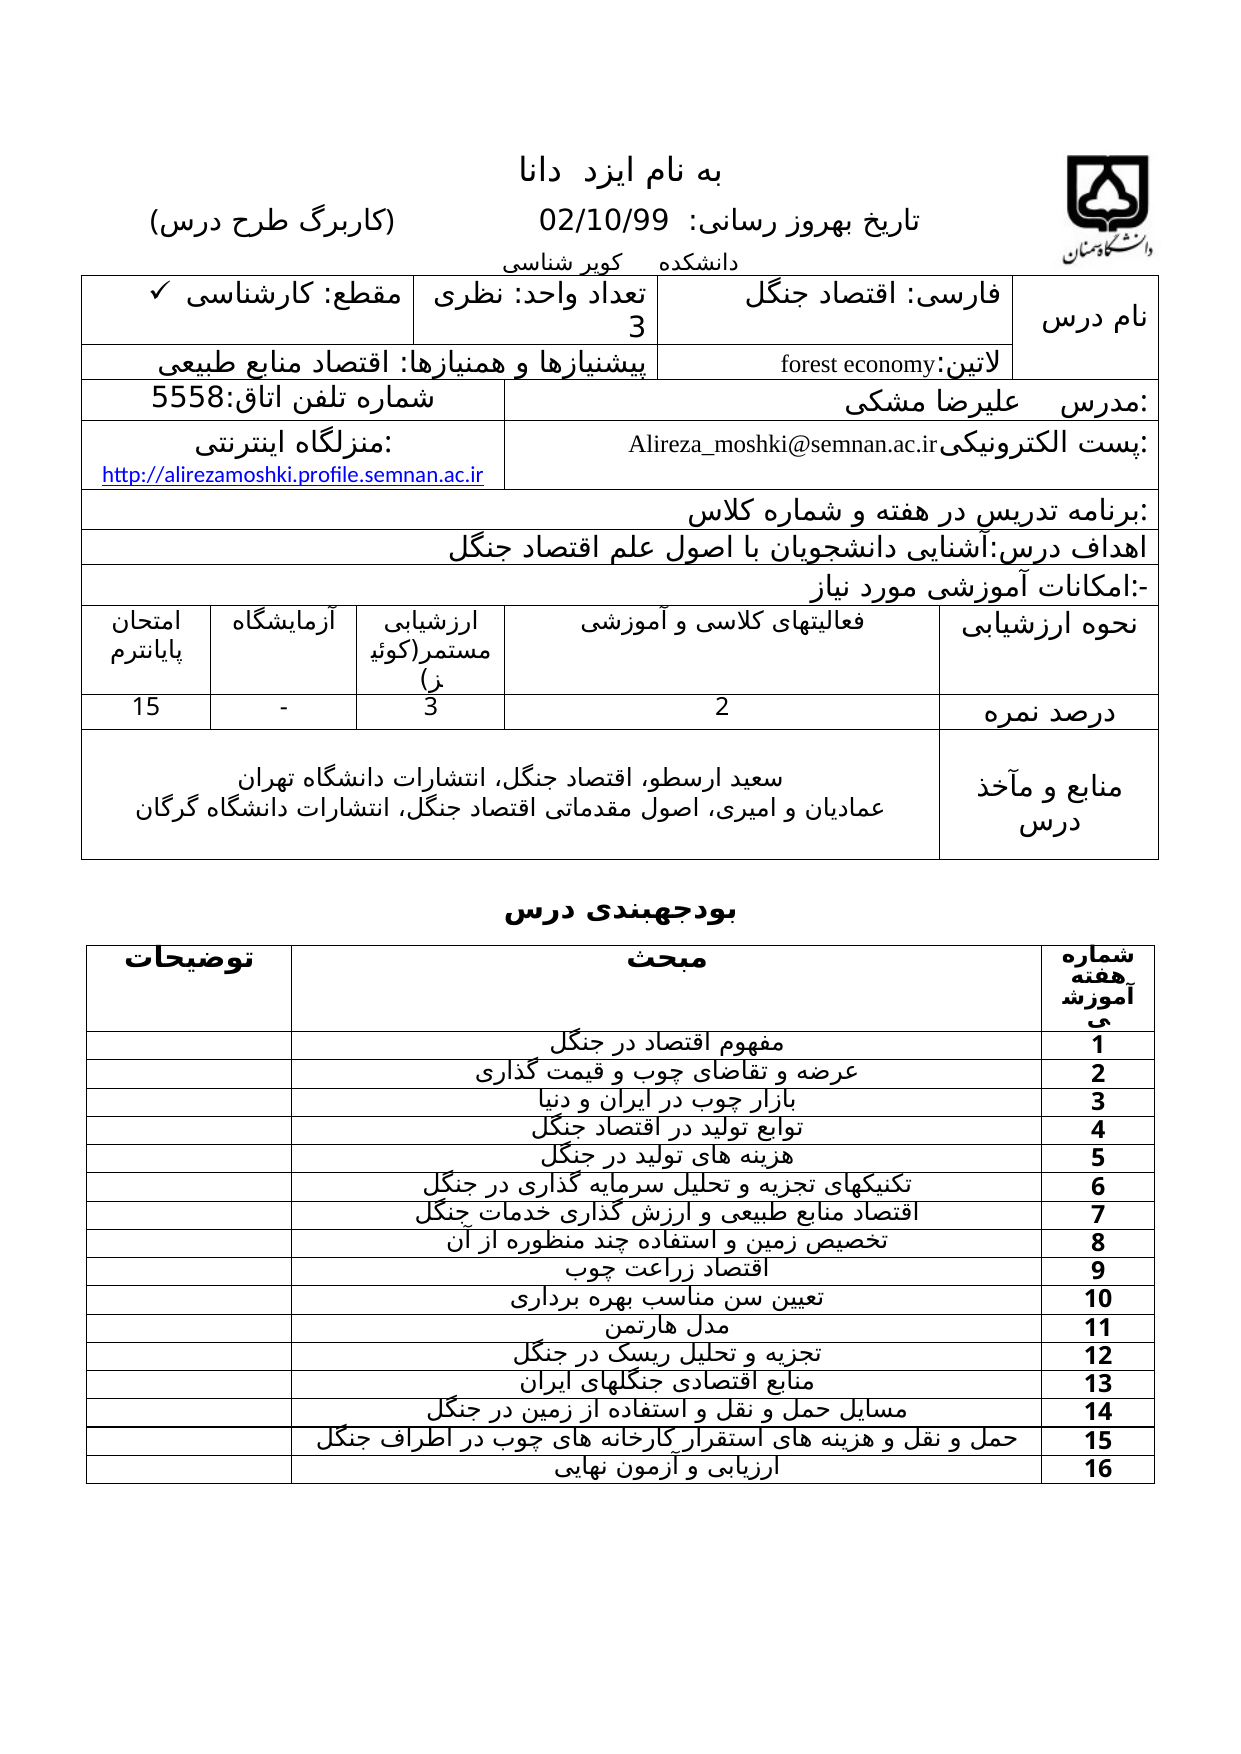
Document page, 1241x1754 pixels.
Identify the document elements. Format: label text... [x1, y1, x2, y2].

table_header تعداد واحد: نظری3 [414, 276, 657, 344]
table_cell آزمایشگاه [211, 606, 356, 693]
table_cell [87, 1343, 291, 1370]
table_cell تکنیکهای تجزیه و تحلیل سرمایه گذاری در جنگل [292, 1173, 1041, 1201]
table_header توضیحات [87, 946, 291, 1031]
table_cell [87, 1173, 291, 1201]
text بودجهبندی درس [150, 891, 1090, 925]
text به نام ایزد دانا [150, 150, 1090, 189]
table_cell 5 [1042, 1145, 1154, 1172]
table_cell منابع و مآخذ درس [940, 730, 1158, 858]
table_cell [87, 1230, 291, 1257]
table_cell [87, 1286, 291, 1313]
text دانشکده کویر شناسی [605, 254, 1090, 275]
table_cell توابع تولید در اقتصاد جنگل [292, 1117, 1041, 1144]
table_cell مدل هارتمن [292, 1315, 1041, 1342]
table_header فارسی: اقتصاد جنگل [658, 276, 1012, 344]
table_cell تعیین سن مناسب بهره برداری [292, 1286, 1041, 1313]
table_cell 2 [505, 695, 939, 728]
table_cell ارزیابی و آزمون نهایی [292, 1456, 1041, 1483]
table_cell نحوه ارزشیابی [940, 606, 1158, 693]
table_cell عرضه و تقاضای چوب و قیمت گذاری [292, 1060, 1041, 1088]
table_cell حمل و نقل و هزینه های استقرار کارخانه های چوب در اطراف جنگل [292, 1428, 1041, 1454]
table_cell [87, 1089, 291, 1116]
table_cell 1 [1042, 1032, 1154, 1059]
table_cell [87, 1371, 291, 1398]
table_cell هزینه های تولید در جنگل [292, 1145, 1041, 1172]
table_cell برنامه تدریس در هفته و شماره کلاس: [82, 490, 1158, 529]
table_cell لاتین:forest economy [658, 345, 1012, 379]
table_header مقطع: کارشناسی [82, 276, 413, 344]
table_cell 10 [1042, 1286, 1154, 1313]
table_cell 15 [82, 695, 210, 728]
table_cell ارزشیابی مستمر(کوئیز) [357, 606, 504, 693]
table_cell امکانات آموزشی مورد نیاز:- [82, 565, 1158, 605]
table_cell 13 [1042, 1371, 1154, 1398]
table_cell 7 [1042, 1202, 1154, 1229]
table_cell سعید ارسطو، اقتصاد جنگل، انتشارات دانشگاه تهران عمادیان و امیری، اصول مقدماتی اقتصاد جنگل، انتشارات دانشگاه گرگان [82, 730, 939, 858]
table_cell اقتصاد منابع طبیعی و ارزش گذاری خدمات جنگل [292, 1202, 1041, 1229]
table_cell Alireza_moshki@semnan.ac.ir پست الکترونیکی: [505, 421, 1158, 488]
table_header نام درس [1013, 276, 1158, 379]
table_cell علیرضا مشکی مدرس: [505, 380, 1158, 420]
table_cell [87, 1456, 291, 1483]
table_cell 3 [357, 695, 504, 728]
table_cell 6 [1042, 1173, 1154, 1201]
table_cell [87, 1032, 291, 1059]
table_header مبحث [292, 946, 1041, 1031]
table_cell منابع اقتصادی جنگلهای ایران [292, 1371, 1041, 1398]
table_cell مفهوم اقتصاد در جنگل [292, 1032, 1041, 1059]
table_header شماره هفته آموزشی [1042, 946, 1154, 1031]
table_cell امتحان پایانترم [82, 606, 210, 693]
table_cell تخصیص زمین و استفاده چند منظوره از آن [292, 1230, 1041, 1257]
table_cell [87, 1202, 291, 1229]
table_cell اهداف درس:آشنایی دانشجویان با اصول علم اقتصاد جنگل [82, 530, 1158, 564]
table_cell 11 [1042, 1315, 1154, 1342]
table_cell 9 [1042, 1258, 1154, 1285]
table_cell 3 [1042, 1089, 1154, 1116]
table_cell مسایل حمل و نقل و استفاده از زمین در جنگل [292, 1399, 1041, 1426]
table_cell 2 [1042, 1060, 1154, 1088]
table_cell پیشنیازها و همنیازها: اقتصاد منابع طبیعی [82, 345, 657, 379]
table_cell 12 [1042, 1343, 1154, 1370]
table_cell فعالیتهای کلاسی و آموزشی [505, 606, 939, 693]
table_cell [87, 1399, 291, 1426]
table_cell 16 [1042, 1456, 1154, 1483]
table_cell 15 [1042, 1428, 1154, 1454]
table_cell [87, 1315, 291, 1342]
table_cell 4 [1042, 1117, 1154, 1144]
picture [1051, 150, 1172, 274]
text (کاربرگ طرح درس) تاریخ بهروز رسانی: 02/10/99 [150, 206, 1090, 237]
table_cell [87, 1258, 291, 1285]
table_cell بازار چوب در ایران و دنیا [292, 1089, 1041, 1116]
text دانشکده کویر شناسی [150, 254, 617, 275]
table_cell [87, 1117, 291, 1144]
table_cell اقتصاد زراعت چوب [292, 1258, 1041, 1285]
table_cell درصد نمره [940, 695, 1158, 728]
table_cell تجزیه و تحلیل ریسک در جنگل [292, 1343, 1041, 1370]
table_cell 8 [1042, 1230, 1154, 1257]
table_cell شماره تلفن اتاق:5558 [82, 380, 504, 420]
table_cell 14 [1042, 1399, 1154, 1426]
table_cell [87, 1145, 291, 1172]
table_cell - [211, 695, 356, 728]
table_cell [87, 1060, 291, 1088]
table_cell [87, 1428, 291, 1454]
table_cell منزلگاه اینترنتی: http://alirezamoshki.profile.semnan.ac.ir [82, 421, 504, 488]
